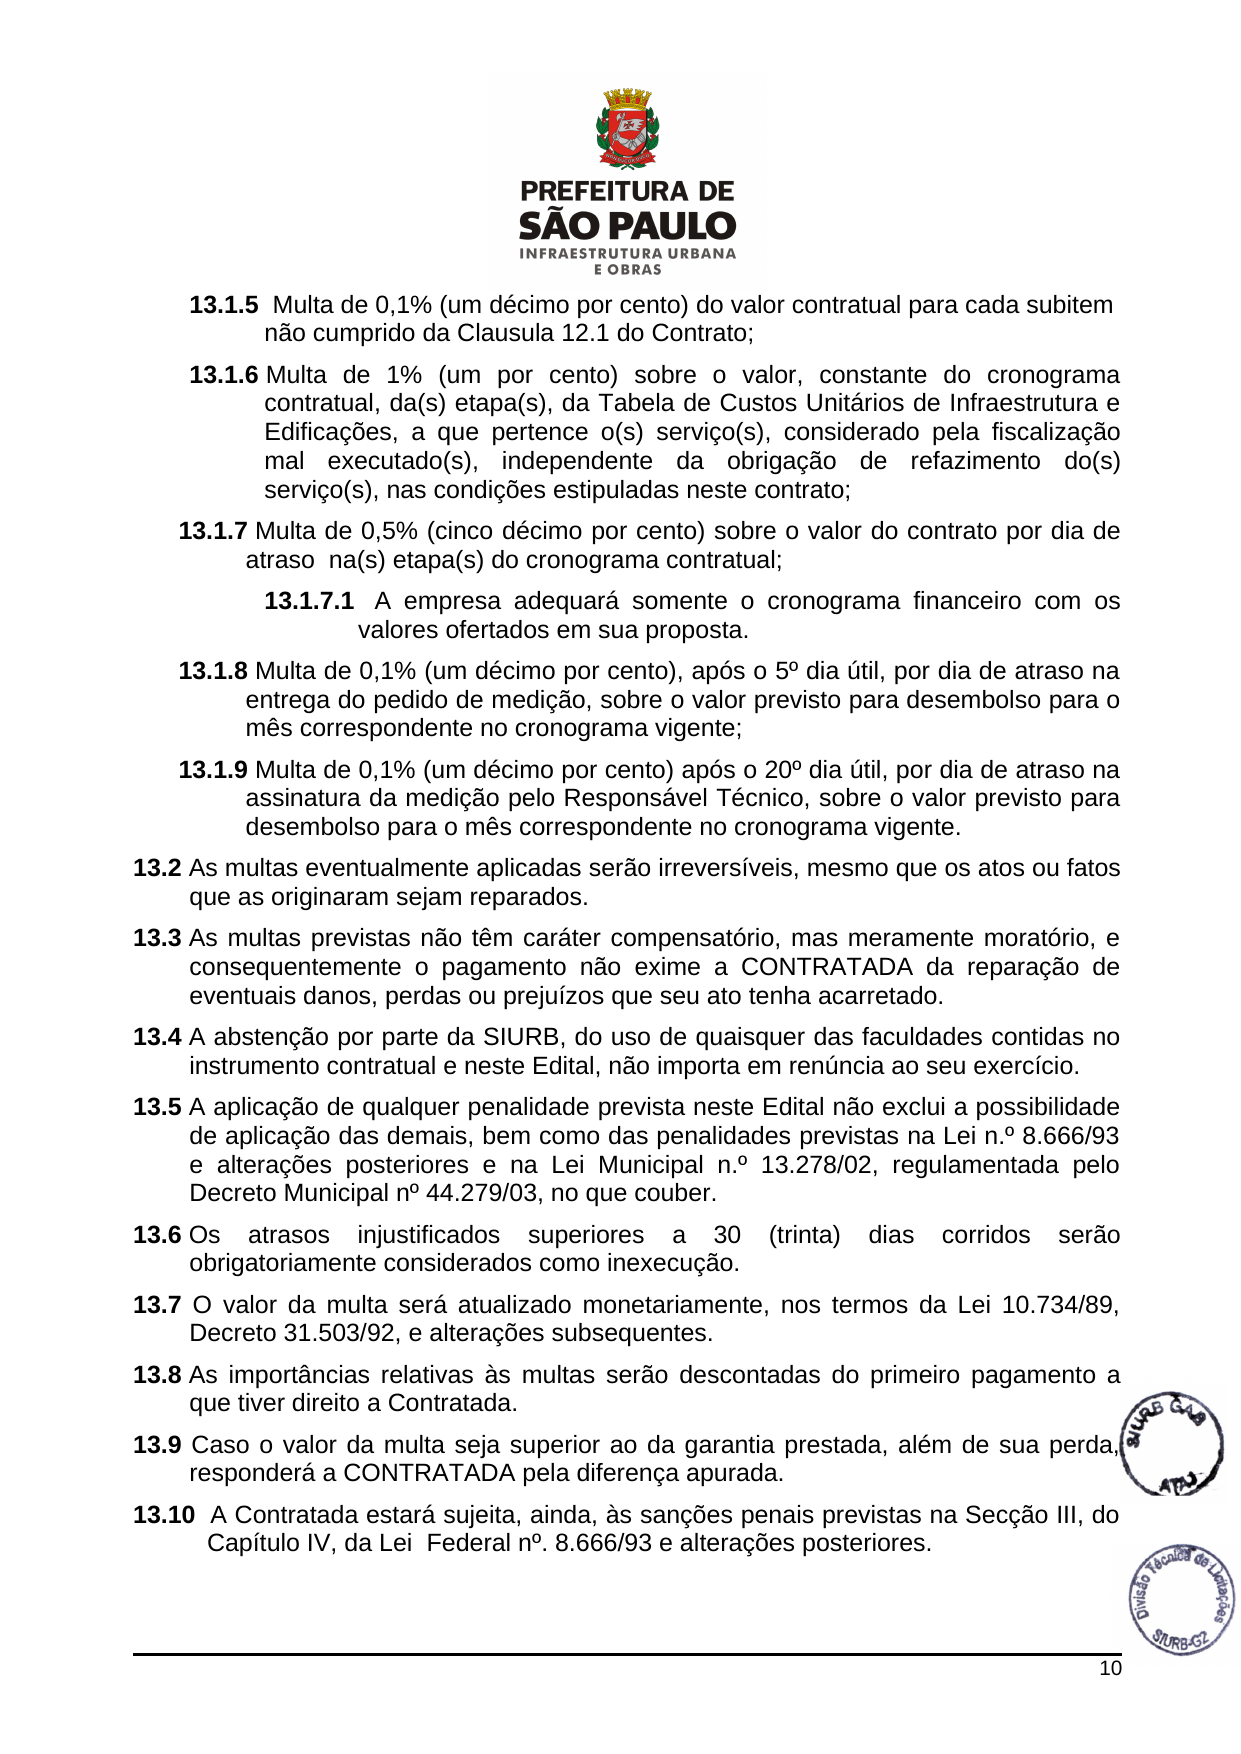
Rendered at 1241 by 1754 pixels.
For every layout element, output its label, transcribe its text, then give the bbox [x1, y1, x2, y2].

text 13.4 A abstenção por parte da SIURB, do uso de quaisquer das faculdades contidas no instrumento contratual e neste Edital, não importa em renúncia ao seu exercício. [133, 1022, 1122, 1079]
text 13.3 As multas previstas não têm caráter compensatório, mas meramente moratório, e consequentemente o pagamento não exime a CONTRATADA da reparação de eventuais danos, perdas ou prejuízos que seu ato tenha acarretado. [133, 923, 1122, 1009]
picture [1119, 1378, 1227, 1506]
text 13.2 As multas eventualmente aplicadas serão irreversíveis, mesmo que os atos ou fatos que as originaram sejam reparados. [133, 853, 1122, 911]
text 13.7 O valor da multa será atualizado monetariamente, nos termos da Lei 10.734/89, Decreto 31.503/92, e alterações subsequentes. [133, 1289, 1122, 1347]
text 13.1.9 Multa de 0,1% (um décimo por cento) após o 20º dia útil, por dia de atraso na assinatura da medição pelo Responsável Técnico, sobre o valor previsto para desembolso para o mês correspondente no cronograma vigente. [178, 754, 1122, 841]
text 13.5 A aplicação de qualquer penalidade prevista neste Edital não exclui a possibilidade de aplicação das demais, bem como das penalidades previstas na Lei n.º 8.666/93 e alterações posteriores e na Lei Municipal n.º 13.278/02, regulamentada pelo Decreto Municipal nº 44.279/03, no que couber. [133, 1092, 1122, 1207]
text 13.1.7 Multa de 0,5% (cinco décimo por cento) sobre o valor do contrato por dia de atraso na(s) etapa(s) do cronograma contratual; [178, 516, 1122, 573]
text 13.1.5 Multa de 0,1% (um décimo por cento) do valor contratual para cada subitem não cumprido da Clausula 12.1 do Contrato; [189, 289, 1122, 347]
text 13.1.6 Multa de 1% (um por cento) sobre o valor, constante do cronograma contratual, da(s) etapa(s), da Tabela de Custos Unitários de Infraestrutura e Edificações, a que pertence o(s) serviço(s), considerado pela fiscalização mal executado(s), independente da obrigação de refazimento do(s) serviço(s), nas condições estipuladas neste contrato; [189, 359, 1122, 503]
text 13.1.8 Multa de 0,1% (um décimo por cento), após o 5º dia útil, por dia de atraso na entrega do pedido de medição, sobre o valor previsto para desembolso para o mês correspondente no cronograma vigente; [178, 656, 1122, 742]
text 13.8 As importâncias relativas às multas serão descontadas do primeiro pagamento a que tiver direito a Contratada. [133, 1359, 1122, 1417]
text 13.1.7.1 A empresa adequará somente o cronograma financeiro com os valores ofertados em sua proposta. [264, 586, 1122, 643]
picture [489, 73, 766, 289]
text 13.10 A Contratada estará sujeita, ainda, às sanções penais previstas na Secção III, do Capítulo IV, da Lei Federal nº. 8.666/93 e alterações posteriores. [133, 1499, 1122, 1557]
text 13.6 Os atrasos injustificados superiores a 30 (trinta) dias corridos serão obrigatoriamente considerados como inexecução. [133, 1219, 1122, 1277]
text 13.9 Caso o valor da multa seja superior ao da garantia prestada, além de sua perda, responderá a CONTRATADA pela diferença apurada. [133, 1429, 1122, 1487]
